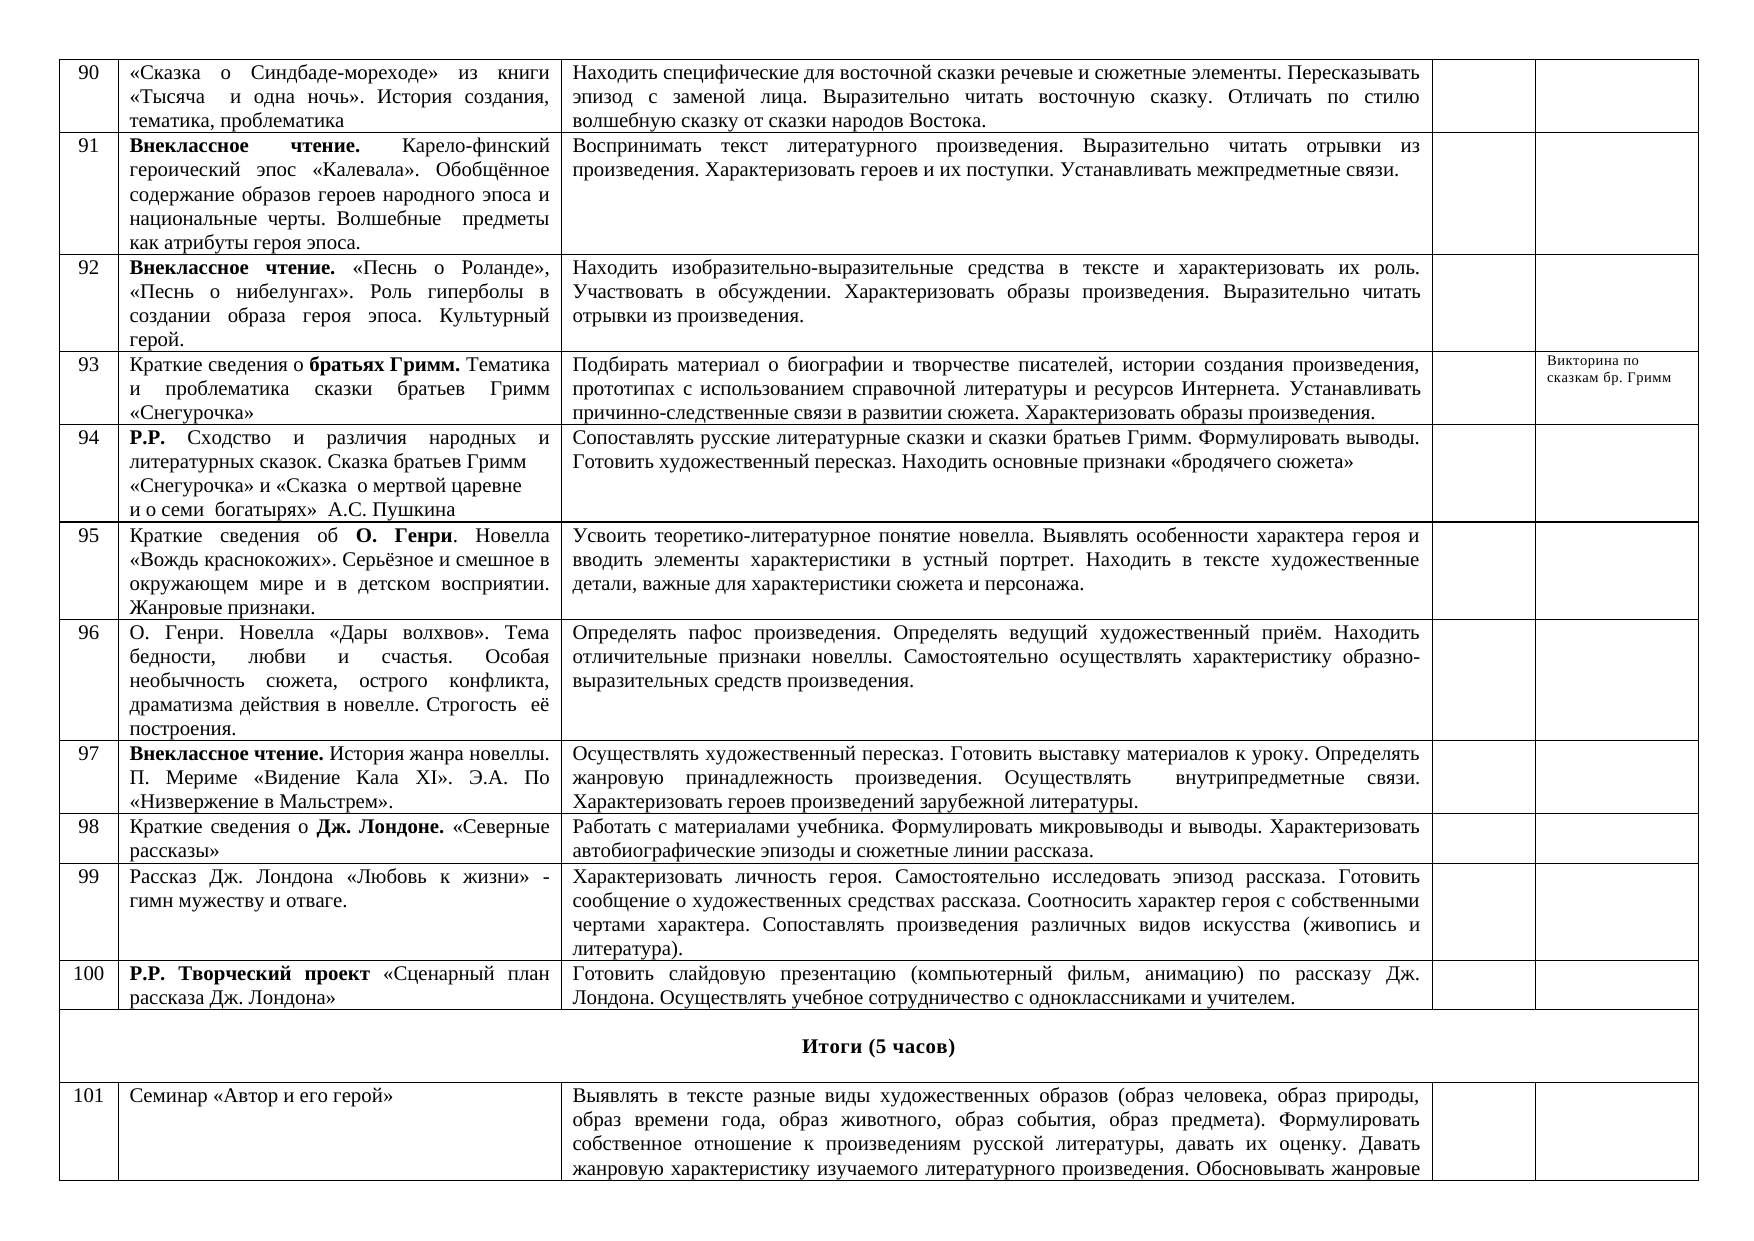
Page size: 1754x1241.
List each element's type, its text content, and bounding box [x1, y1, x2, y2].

table_cell О. Генри. Новелла «Дары волхвов». Тема бедности, любви и счастья. Особая необычность сюжета, острого конфликта, драматизма действия в новелле. Строгость её построения. [119, 620, 561, 740]
table_cell [1433, 864, 1535, 960]
table_cell Викторина по сказкам бр. Гримм [1536, 352, 1698, 424]
table_cell Воспринимать текст литературного произведения. Выразительно читать отрывки из произведения. Характеризовать героев и их поступки. Устанавливать межпредметные связи. [562, 133, 1432, 254]
table_cell Характеризовать личность героя. Самостоятельно исследовать эпизод рассказа. Готовить сообщение о художественных средствах рассказа. Соотносить характер героя с собственными чертами характера. Сопоставлять произведения различных видов искусства (живопись и литература). [562, 864, 1432, 960]
table_cell [1433, 961, 1535, 1009]
table_cell 100 [60, 961, 118, 1009]
table_cell [1536, 60, 1698, 132]
table_cell 91 [60, 133, 118, 254]
table_cell 97 [60, 741, 118, 813]
table_cell [1536, 523, 1698, 619]
table_cell [1536, 741, 1698, 813]
table_cell 90 [60, 60, 118, 132]
table_cell Р.Р. Сходство и различия народных и литературных сказок. Сказка братьев Гримм «Снегурочка» и «Сказка о мертвой царевне и о семи богатырях» А.С. Пушкина [119, 425, 561, 521]
table_cell Находить изобразительно-выразительные средства в тексте и характеризовать их роль. Участвовать в обсуждении. Характеризовать образы произведения. Выразительно читать отрывки из произведения. [562, 255, 1432, 351]
table_cell [1433, 133, 1535, 254]
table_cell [119, 1083, 561, 1179]
table_cell Находить специфические для восточной сказки речевые и сюжетные элементы. Пересказывать эпизод с заменой лица. Выразительно читать восточную сказку. Отличать по стилю волшебную сказку от сказки народов Востока. [562, 60, 1432, 132]
table_cell [1536, 961, 1698, 1009]
table_cell [1536, 864, 1698, 960]
table_cell 92 [60, 255, 118, 351]
table_cell Рассказ Дж. Лондона «Любовь к жизни» - гимн мужеству и отваге. [119, 864, 561, 960]
table_cell [1536, 425, 1698, 521]
table_cell 98 [60, 814, 118, 862]
table_cell Осуществлять художественный пересказ. Готовить выставку материалов к уроку. Определять жанровую принадлежность произведения. Осуществлять внутрипредметные связи. Характеризовать героев произведений зарубежной литературы. [562, 741, 1432, 813]
table_cell Усвоить теоретико-литературное понятие новелла. Выявлять особенности характера героя и вводить элементы характеристики в устный портрет. Находить в тексте художественные детали, важные для характеристики сюжета и персонажа. [562, 523, 1432, 619]
table_cell 96 [60, 620, 118, 740]
table_cell [1433, 741, 1535, 813]
table_cell Внеклассное чтение. Карело-финский героический эпос «Калевала». Обобщённое содержание образов героев народного эпоса и национальные черты. Волшебные предметы как атрибуты героя эпоса. [119, 133, 561, 254]
table_cell [1536, 255, 1698, 351]
table_cell Внеклассное чтение. «Песнь о Роланде», «Песнь о нибелунгах». Роль гиперболы в создании образа героя эпоса. Культурный герой. [119, 255, 561, 351]
table_cell [1433, 352, 1535, 424]
table_cell [1536, 133, 1698, 254]
table_cell [1536, 1083, 1698, 1179]
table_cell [562, 1083, 1432, 1179]
table_cell 101 [60, 1083, 118, 1179]
table_cell [1433, 620, 1535, 740]
table_cell Р.Р. Творческий проект «Сценарный план рассказа Дж. Лондона» [119, 961, 561, 1009]
table_cell Определять пафос произведения. Определять ведущий художественный приём. Находить отличительные признаки новеллы. Самостоятельно осуществлять характеристику образно-выразительных средств произведения. [562, 620, 1432, 740]
table_cell Сопоставлять русские литературные сказки и сказки братьев Гримм. Формулировать выводы. Готовить художественный пересказ. Находить основные признаки «бродячего сюжета» [562, 425, 1432, 521]
table_cell Подбирать материал о биографии и творчестве писателей, истории создания произведения, прототипах с использованием справочной литературы и ресурсов Интернета. Устанавливать причинно-следственные связи в развитии сюжета. Характеризовать образы произведения. [562, 352, 1432, 424]
table_cell 95 [60, 523, 118, 619]
table_cell Внеклассное чтение. История жанра новеллы. П. Мериме «Видение Кала XI». Э.А. По «Низвержение в Мальстрем». [119, 741, 561, 813]
table_cell 94 [60, 425, 118, 521]
table_cell Готовить слайдовую презентацию (компьютерный фильм, анимацию) по рассказу Дж. Лондона. Осуществлять учебное сотрудничество с одноклассниками и учителем. [562, 961, 1432, 1009]
table_cell [1536, 814, 1698, 862]
table_cell [1433, 814, 1535, 862]
table_cell [1536, 620, 1698, 740]
table_cell 99 [60, 864, 118, 960]
table_cell Краткие сведения о братьях Гримм. Тематика и проблематика сказки братьев Гримм «Снегурочка» [119, 352, 561, 424]
table_cell Краткие сведения об О. Генри. Новелла «Вождь краснокожих». Серьёзное и смешное в окружающем мире и в детском восприятии. Жанровые признаки. [119, 523, 561, 619]
table_cell [1433, 523, 1535, 619]
table_cell [1433, 425, 1535, 521]
table_cell [1433, 60, 1535, 132]
table_cell «Сказка о Синдбаде-мореходе» из книги «Тысяча и одна ночь». История создания, тематика, проблематика [119, 60, 561, 132]
table_cell [1433, 1083, 1535, 1179]
table_cell 93 [60, 352, 118, 424]
table_cell Итоги (5 часов) [60, 1010, 1698, 1082]
table_cell Краткие сведения о Дж. Лондоне. «Северные рассказы» [119, 814, 561, 862]
table_cell Работать с материалами учебника. Формулировать микровыводы и выводы. Характеризовать автобиографические эпизоды и сюжетные линии рассказа. [562, 814, 1432, 862]
table_cell [1433, 255, 1535, 351]
